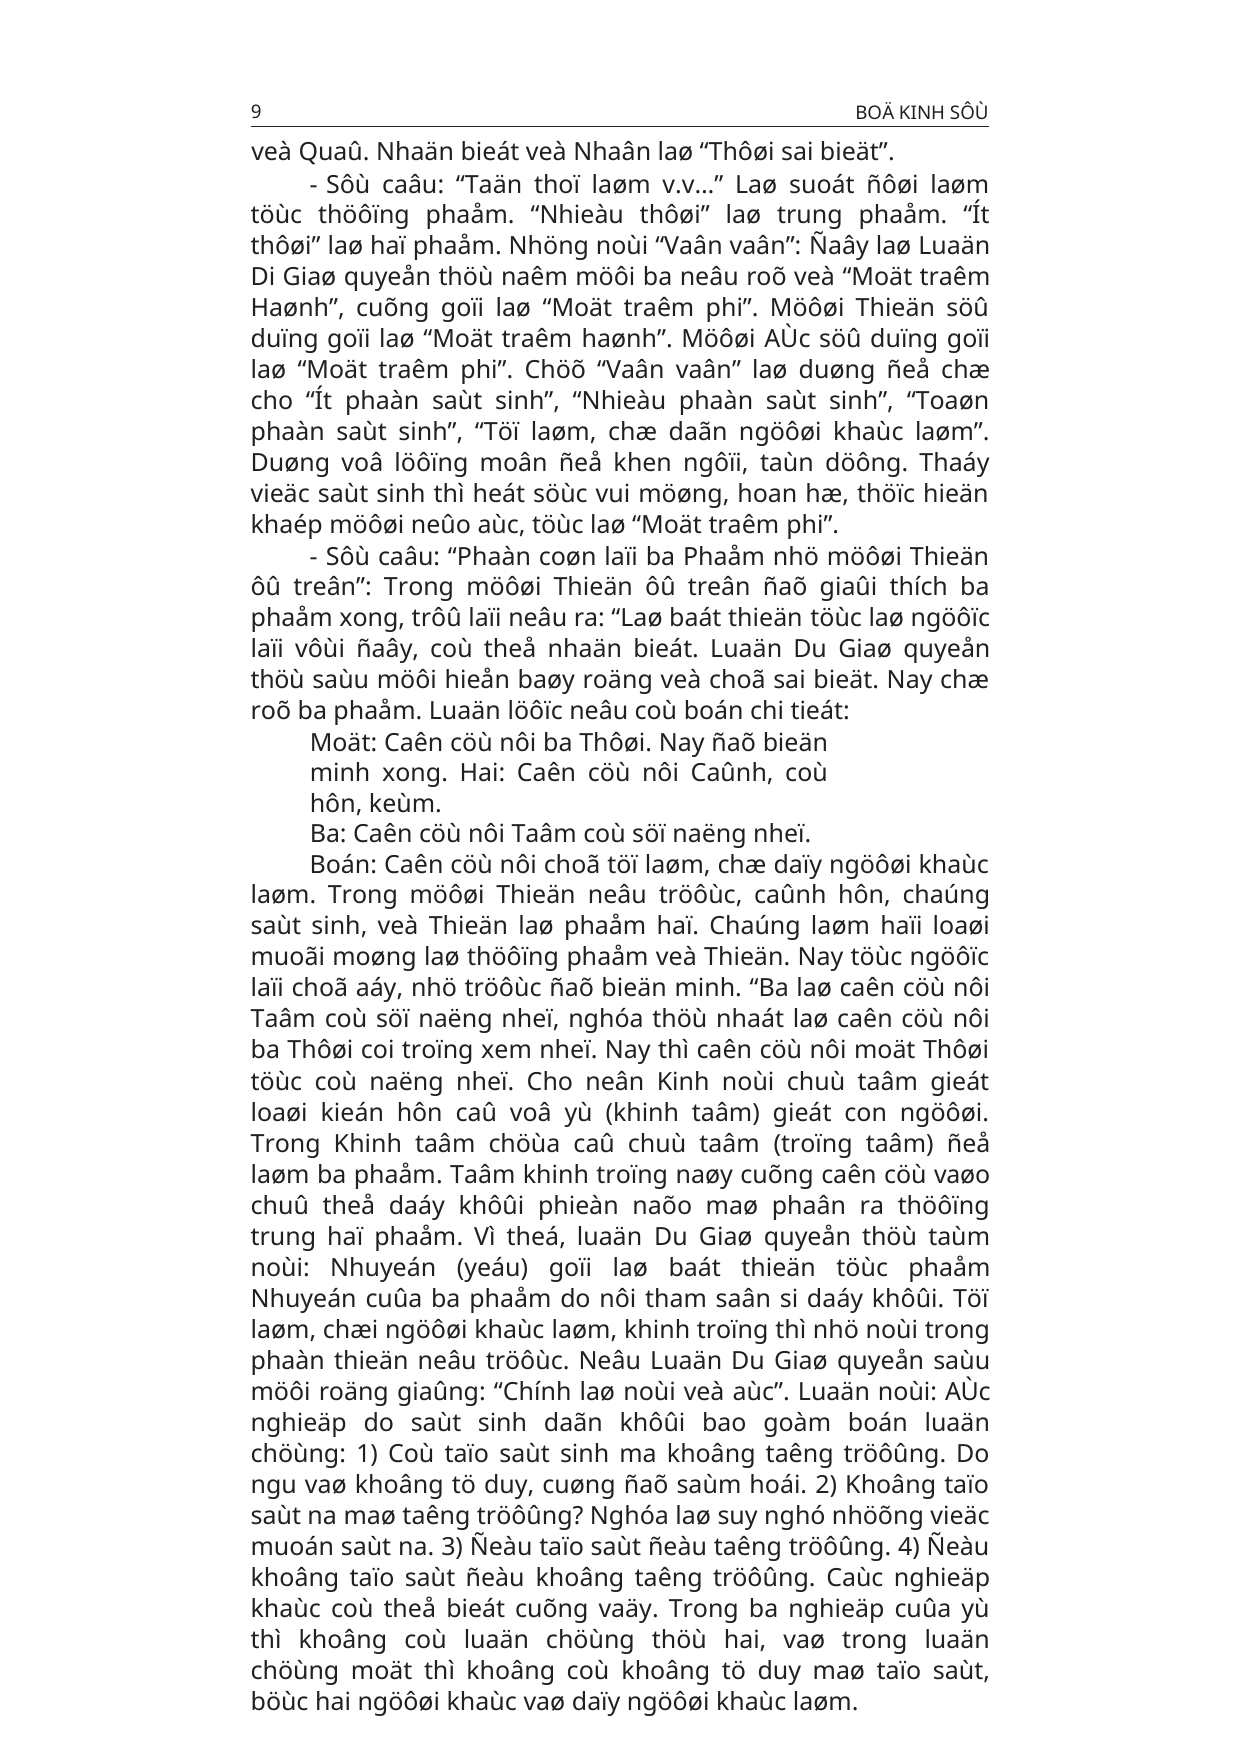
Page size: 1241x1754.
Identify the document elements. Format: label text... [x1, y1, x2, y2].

text Moät: Caên cöù nôi ba Thôøi. Nay ñaõ bieän minh xong. Hai: Caên cöù nôi Caûnh, coù hôn, keùm. [309, 727, 829, 820]
text Boán: Caên cöù nôi choã töï laøm, chæ daïy ngöôøi khaùc laøm. Trong möôøi Thieän neâu tröôùc, caûnh hôn, chaúng saùt sinh, veà Thieän laø phaåm haï. Chaúng laøm haïi loaøi muoãi moøng laø thöôïng phaåm veà Thieän. Nay töùc ngöôïc laïi choã aáy, nhö tröôùc ñaõ bieän minh. “Ba laø caên cöù nôi Taâm coù söï naëng nheï, nghóa thöù nhaát laø caên cöù nôi ba Thôøi coi troïng xem nheï. Nay thì caên cöù nôi moät Thôøi töùc coù naëng nheï. Cho neân Kinh noùi chuù taâm gieát loaøi kieán hôn caû voâ yù (khinh taâm) gieát con ngöôøi. Trong Khinh taâm chöùa caû chuù taâm (troïng taâm) ñeå laøm ba phaåm. Taâm khinh troïng naøy cuõng caên cöù vaøo chuû theå daáy khôûi phieàn naõo maø phaân ra thöôïng trung haï phaåm. Vì theá, luaän Du Giaø quyeån thöù taùm noùi: Nhuyeán (yeáu) goïi laø baát thieän töùc phaåm Nhuyeán cuûa ba phaåm do nôi tham saân si daáy khôûi. Töï laøm, chæi ngöôøi khaùc laøm, khinh troïng thì nhö noùi trong phaàn thieän neâu tröôùc. Neâu Luaän Du Giaø quyeån saùu möôi roäng giaûng: “Chính laø noùi veà aùc”. Luaän noùi: AÙc nghieäp do saùt sinh daãn khôûi bao goàm boán luaän chöùng: 1) Coù taïo saùt sinh ma khoâng taêng tröôûng. Do ngu vaø khoâng tö duy, cuøng ñaõ saùm hoái. 2) Khoâng taïo saùt na maø taêng tröôûng? Nghóa laø suy nghó nhöõng vieäc muoán saùt na. 3) Ñeàu taïo saùt ñeàu taêng tröôûng. 4) Ñeàu khoâng taïo saùt ñeàu khoâng taêng tröôûng. Caùc nghieäp khaùc coù theå bieát cuõng vaäy. Trong ba nghieäp cuûa yù thì khoâng coù luaän chöùng thöù hai, vaø trong luaän chöùng moät thì khoâng coù khoâng tö duy maø taïo saùt, böùc hai ngöôøi khaùc vaø daïy ngöôøi khaùc laøm. [250, 849, 990, 1718]
text Ba: Caên cöù nôi Taâm coù söï naëng nheï. [309, 820, 1065, 849]
list Sôù caâu: “Taän thoï laøm v.v…” Laø suoát ñôøi laøm töùc thöôïng phaåm. “Nhieàu thôøi” laø trung phaåm. “Ít thôøi” laø haï phaåm. Nhöng noùi “Vaân vaân”: Ñaây laø Luaän Di Giaø quyeån thöù naêm möôi ba neâu roõ veà “Moät traêm Haønh”, cuõng goïi laø “Moät traêm phi”. Möôøi Thieän söû duïng goïi laø “Moät traêm haønh”. Möôøi AÙc söû duïng goïi laø “Moät traêm phi”. Chöõ “Vaân vaân” laø duøng ñeå chæ cho “Ít phaàn saùt sinh”, “Nhieàu phaàn saùt sinh”, “Toaøn phaàn saùt sinh”, “Töï laøm, chæ daãn ngöôøi khaùc laøm”. Duøng voâ löôïng moân ñeå khen ngôïi, taùn döông. Thaáy vieäc saùt sinh thì heát söùc vui möøng, hoan hæ, thöïc hieän khaép möôøi neûo aùc, töùc laø “Moät traêm phi”. [250, 168, 990, 541]
list Sôù caâu: “Phaàn coøn laïi ba Phaåm nhö möôøi Thieän ôû treân”: Trong möôøi Thieän ôû treân ñaõ giaûi thích ba phaåm xong, trôû laïi neâu ra: “Laø baát thieän töùc laø ngöôïc laïi vôùi ñaây, coù theå nhaän bieát. Luaän Du Giaø quyeån thöù saùu möôi hieån baøy roäng veà choã sai bieät. Nay chæ roõ ba phaåm. Luaän löôïc neâu coù boán chi tieát: [250, 541, 990, 727]
text veà Quaû. Nhaän bieát veà Nhaân laø “Thôøi sai bieät”. [251, 134, 1065, 167]
